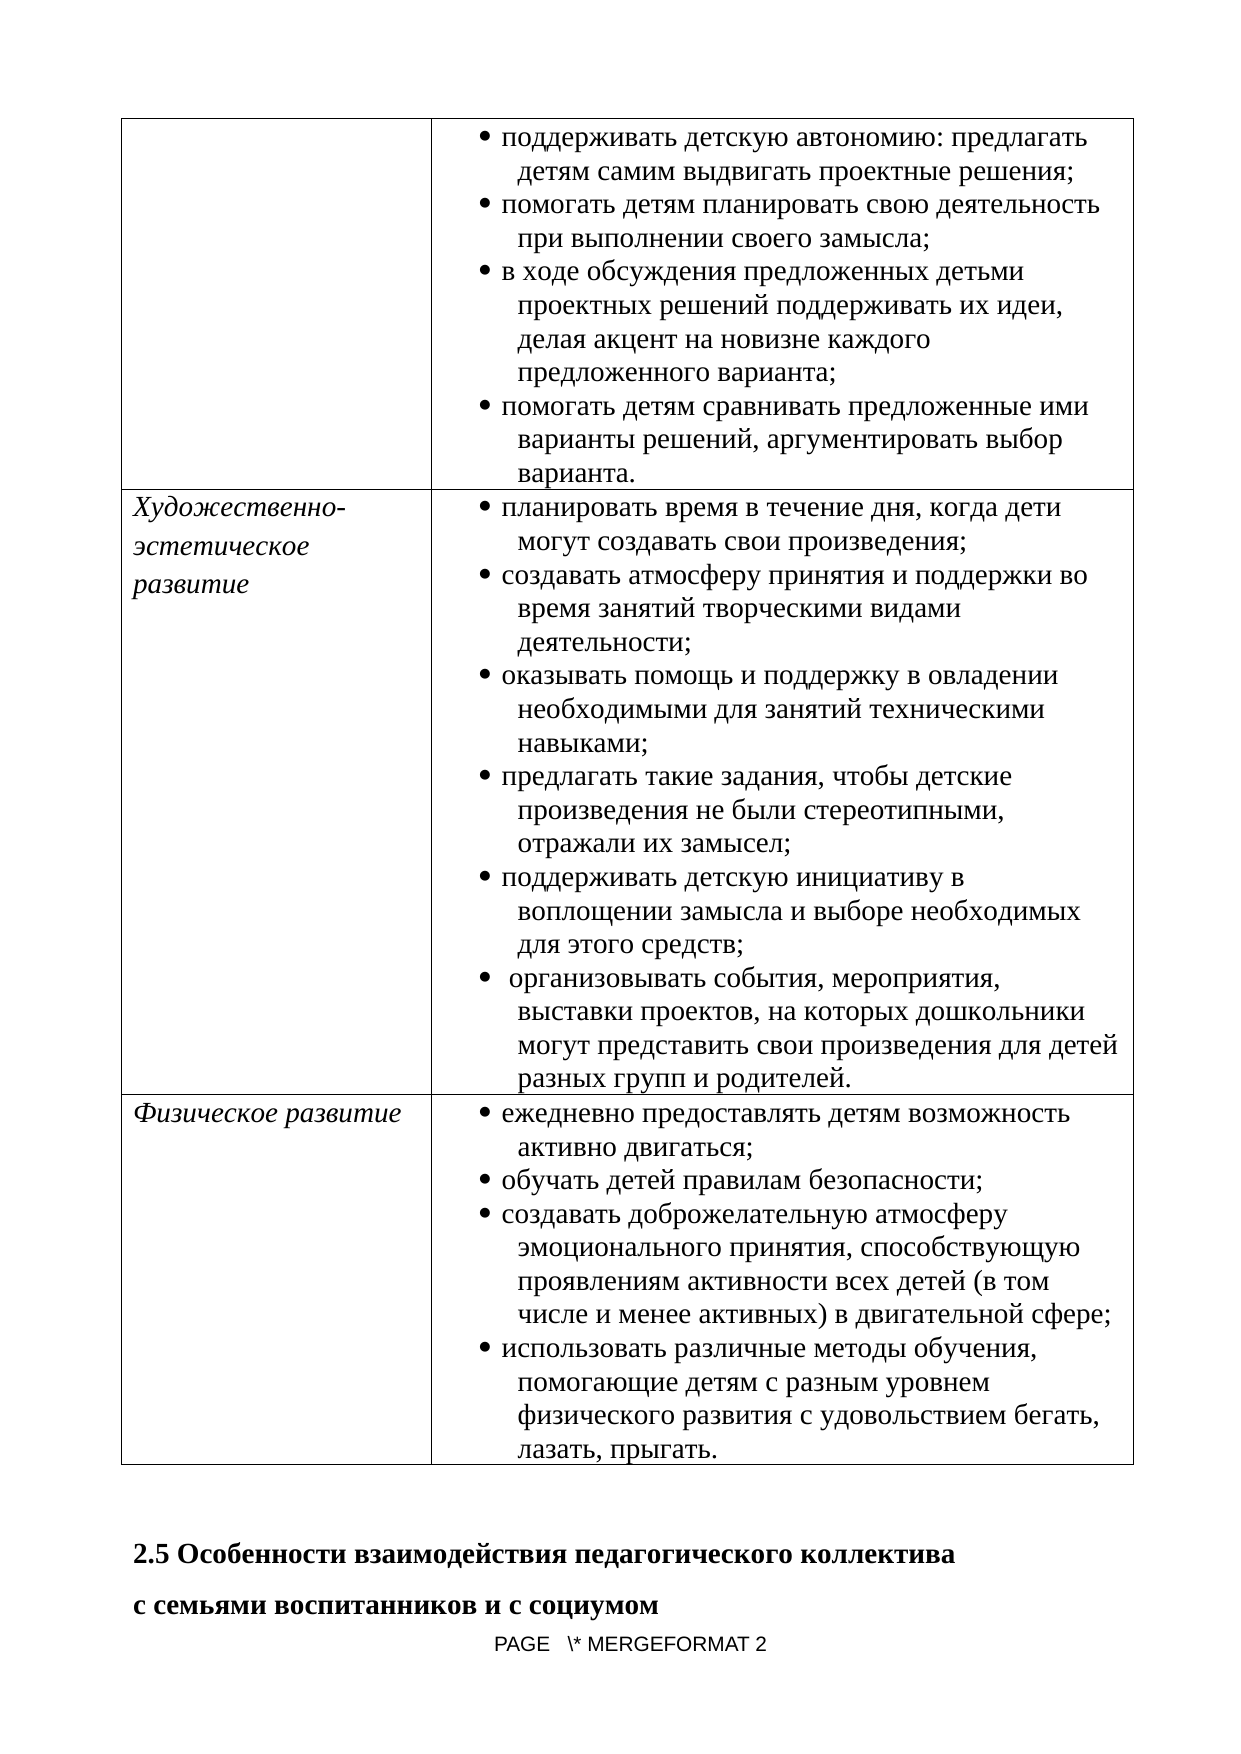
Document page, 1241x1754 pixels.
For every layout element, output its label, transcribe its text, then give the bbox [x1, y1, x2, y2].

table_cell Физическое развитие [122, 1095, 431, 1464]
table_cell ежедневно предоставлять детям возможность активно двигаться; обучать детей правилам безопасности; создавать доброжелательную атмосферу эмоционального принятия, способствующую проявлениям активности всех детей (в том числе и менее активных) в двигательной сфере; использовать различные методы обучения, помогающие детям с разным уровнем физического развития с удовольствием бегать, лазать, прыгать. [432, 1095, 1133, 1464]
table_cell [122, 119, 431, 488]
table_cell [432, 119, 1133, 488]
table_cell планировать время в течение дня, когда дети могут создавать свои произведения; создавать атмосферу принятия и поддержки во время занятий творческими видами деятельности; оказывать помощь и поддержку в овладении необходимыми для занятий техническими навыками; предлагать такие задания, чтобы детские произведения не были стереотипными, отражали их замысел; поддерживать детскую инициативу в воплощении замысла и выборе необходимых для этого средств; организовывать события, мероприятия, выставки проектов, на которых дошкольники могут представить свои произведения для детей разных групп и родителей. [432, 490, 1133, 1094]
text 2.5 Особенности взаимодействия педагогического коллектива [133, 1537, 1122, 1570]
table_cell Художественно- эстетическое развитие [122, 490, 431, 1094]
text с семьями воспитанников и с социумом [133, 1587, 1122, 1620]
